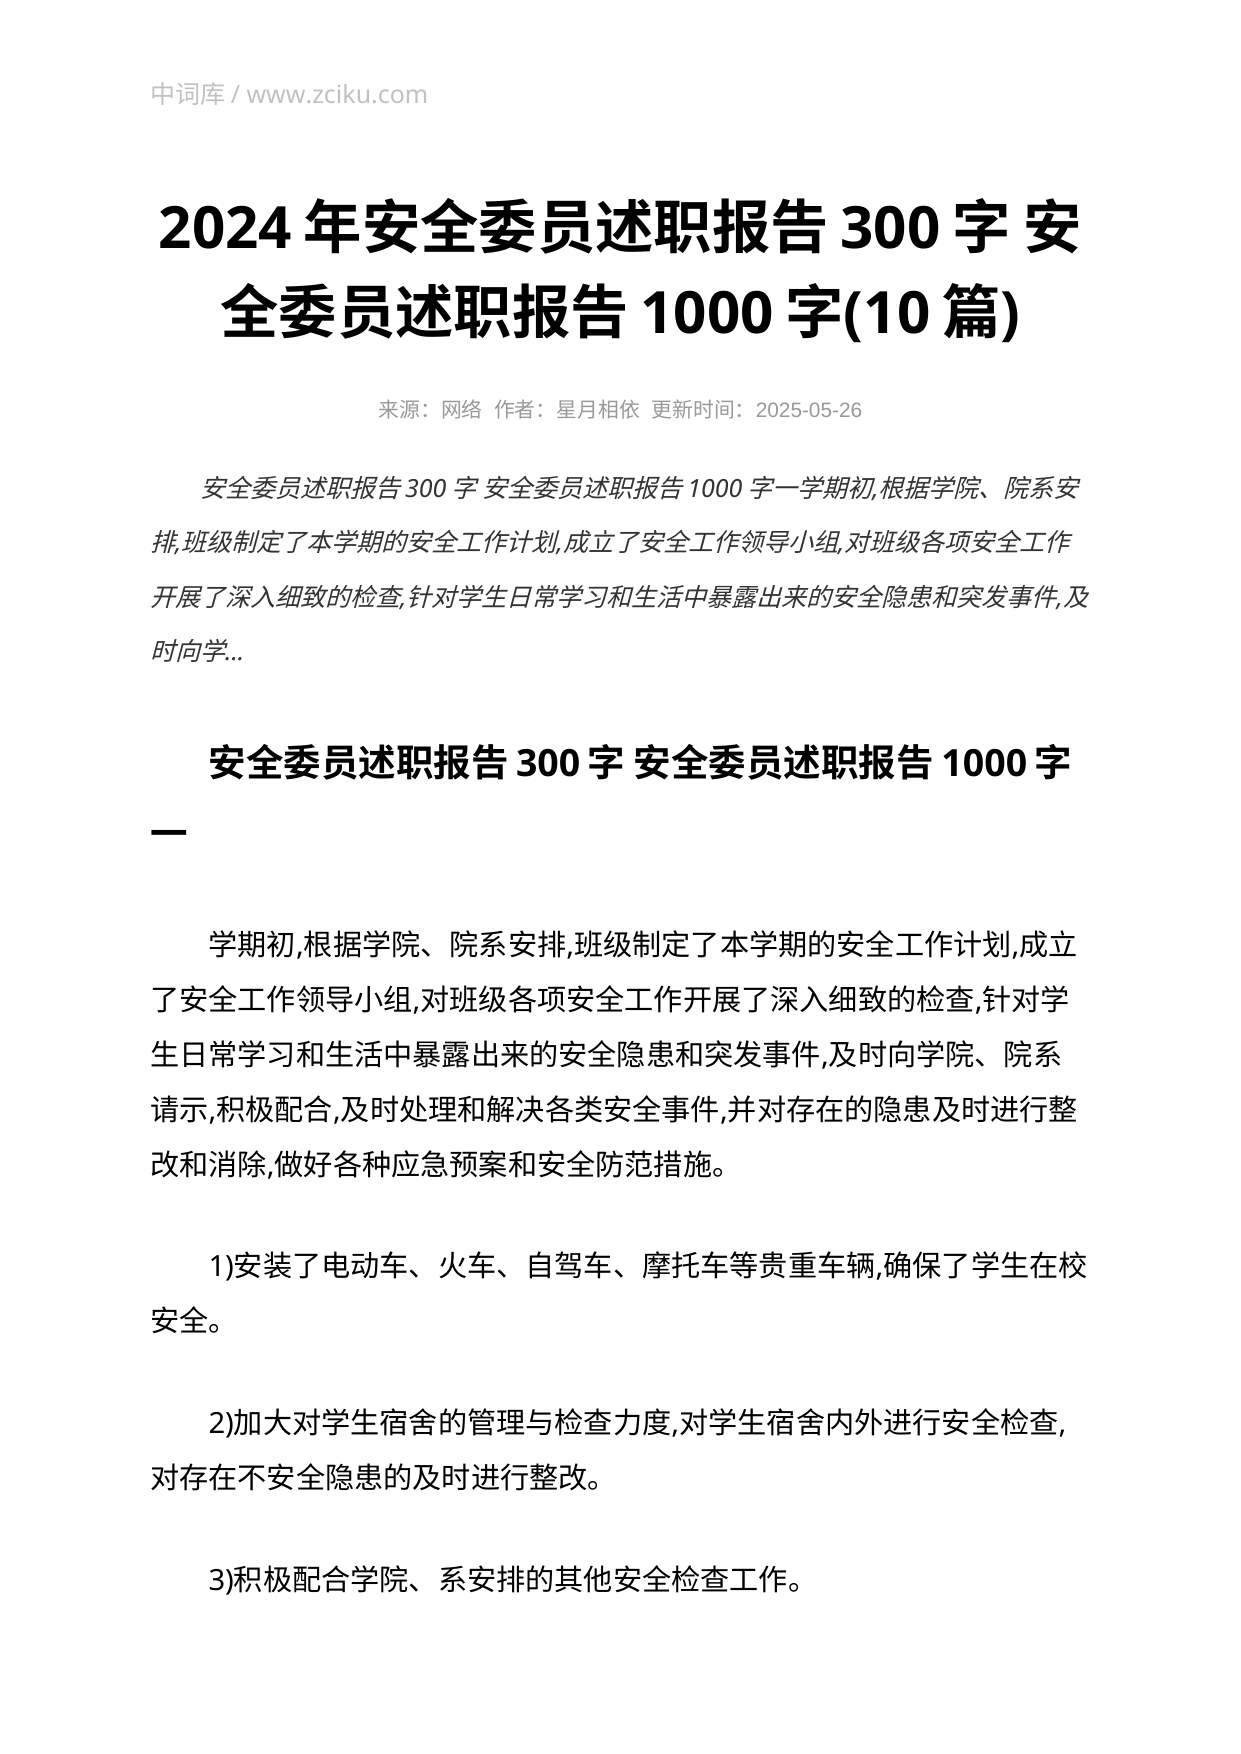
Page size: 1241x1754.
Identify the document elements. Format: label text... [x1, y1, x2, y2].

subtitle 2024年安全委员述职报告300字 安全委员述职报告1000字(10篇) [150, 181, 1090, 351]
text 安全委员述职报告300字 安全委员述职报告1000字一学期初,根据学院、院系安排,班级制定了本学期的安全工作计划,成立了安全工作领导小组,对班级各项安全工作开展了深入细致的检查,针对学生日常学习和生活中暴露出来的安全隐患和突发事件,及时向学... [150, 468, 1090, 668]
text 3)积极配合学院、系安排的其他安全检查工作。 [150, 1557, 1090, 1599]
text 安全委员述职报告300字 安全委员述职报告1000字一 [150, 733, 1090, 858]
text 2)加大对学生宿舍的管理与检查力度,对学生宿舍内外进行安全检查,对存在不安全隐患的及时进行整改。 [150, 1400, 1090, 1497]
text 学期初,根据学院、院系安排,班级制定了本学期的安全工作计划,成立了安全工作领导小组,对班级各项安全工作开展了深入细致的检查,针对学生日常学习和生活中暴露出来的安全隐患和突发事件,及时向学院、院系请示,积极配合,及时处理和解决各类安全事件,并对存在的隐患及时进行整改和消除,做好各种应急预案和安全防范措施。 [150, 921, 1090, 1183]
text 1)安装了电动车、火车、自驾车、摩托车等贵重车辆,确保了学生在校安全。 [150, 1243, 1090, 1340]
text 来源：网络 作者：星月相依 更新时间：2025-05-26 [150, 398, 1090, 422]
